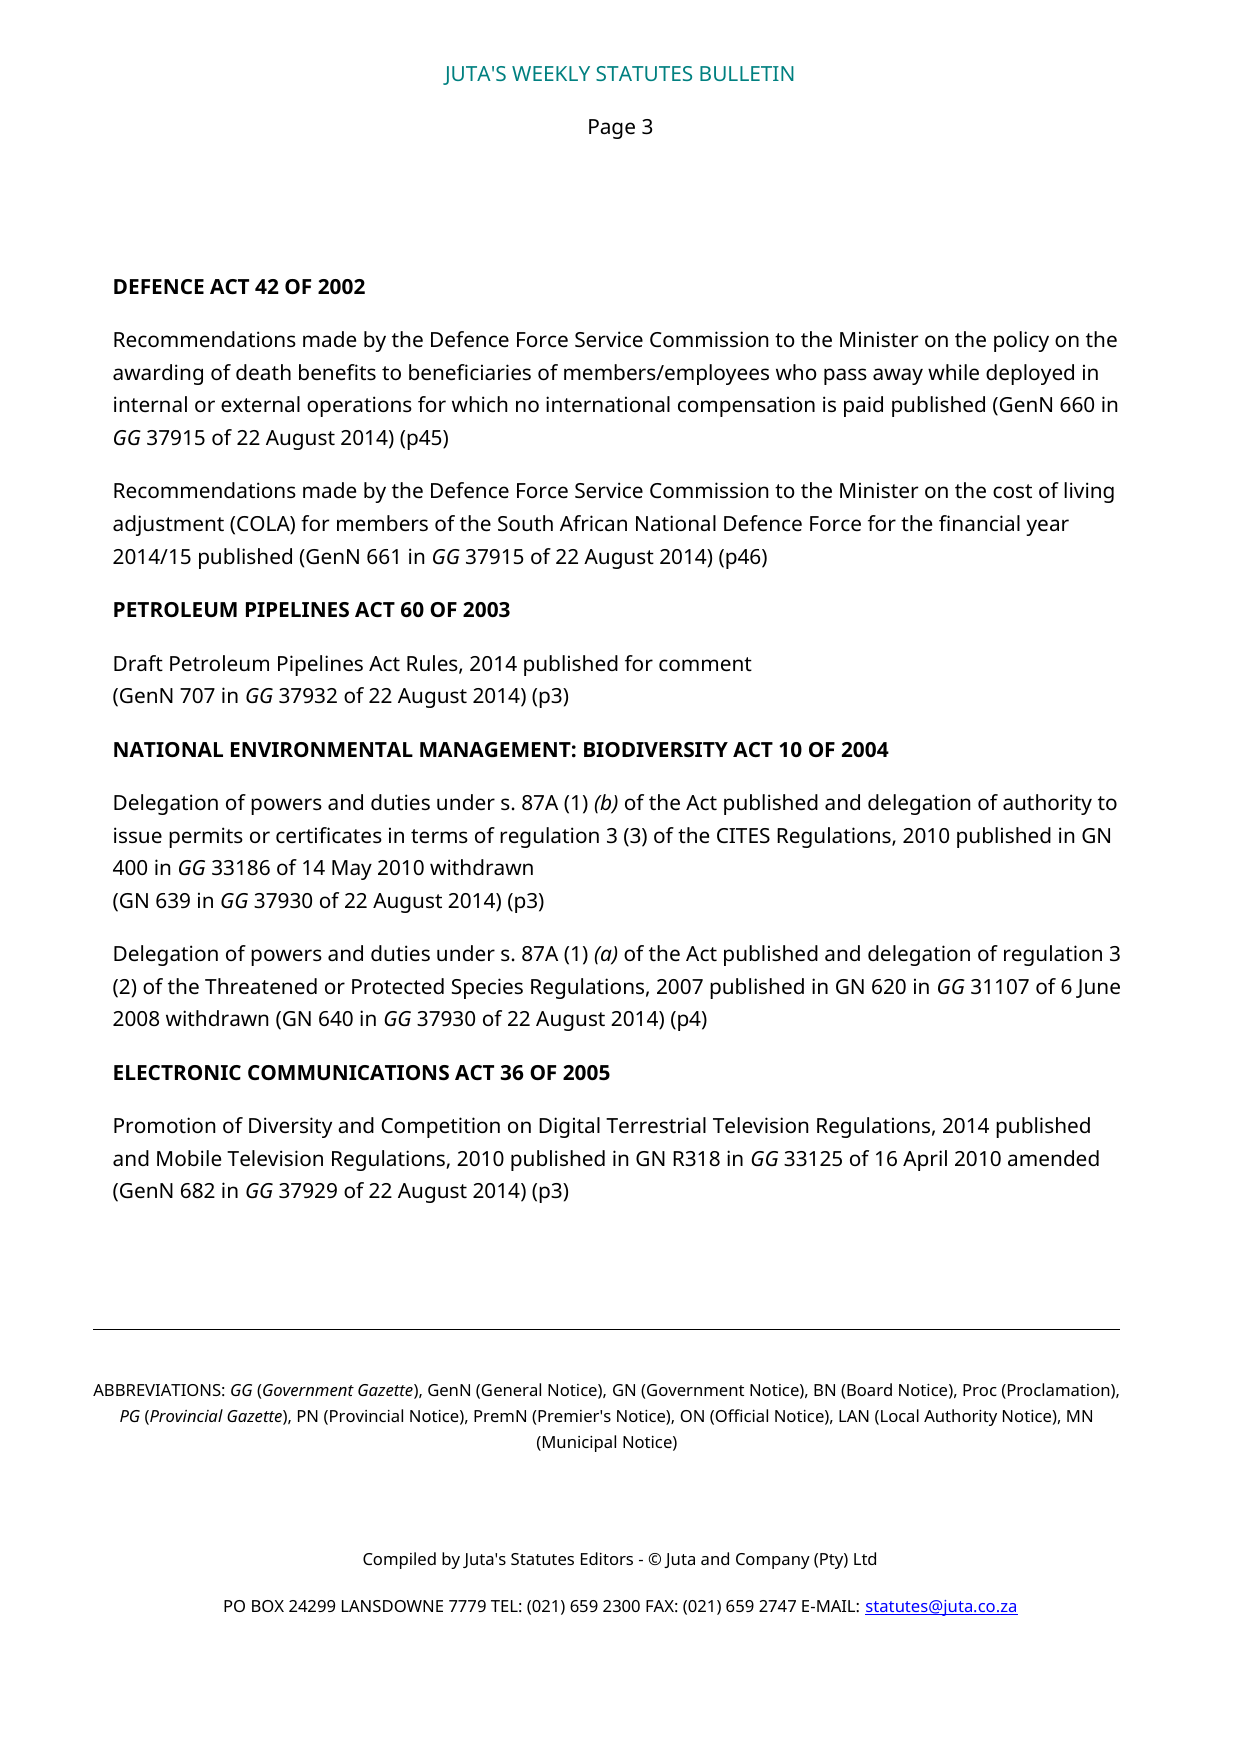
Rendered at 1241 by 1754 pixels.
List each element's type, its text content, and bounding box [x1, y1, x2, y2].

text Draft Petroleum Pipelines Act Rules, 2014 published for comment (GenN 707 in GG 37932 of 22 August 2014) (p3) [112, 649, 1128, 710]
text Recommendations made by the Defence Force Service Commission to the Minister on the cost of living adjustment (COLA) for members of the South African National Defence Force for the financial year 2014/15 published (GenN 661 in GG 37915 of 22 August 2014) (p46) [112, 477, 1128, 570]
text DEFENCE ACT 42 OF 2002 [112, 272, 1128, 300]
text ELECTRONIC COMMUNICATIONS ACT 36 OF 2005 [112, 1058, 1128, 1086]
text NATIONAL ENVIRONMENTAL MANAGEMENT: BIODIVERSITY ACT 10 OF 2004 [112, 735, 1128, 763]
text Delegation of powers and duties under s. 87A (1) (b) of the Act published and delegation of authority to issue permits or certificates in terms of regulation 3 (3) of the CITES Regulations, 2010 published in GN 400 in GG 33186 of 14 May 2010 withdrawn (GN 639 in GG 37930 of 22 August 2014) (p3) [112, 788, 1128, 914]
text Recommendations made by the Defence Force Service Commission to the Minister on the policy on the awarding of death benefits to beneficiaries of members/employees who pass away while deployed in internal or external operations for which no international compensation is paid published (GenN 660 in GG 37915 of 22 August 2014) (p45) [112, 325, 1128, 452]
text PETROLEUM PIPELINES ACT 60 OF 2003 [112, 595, 1128, 624]
text Delegation of powers and duties under s. 87A (1) (a) of the Act published and delegation of regulation 3 (2) of the Threatened or Protected Species Regulations, 2007 published in GN 620 in GG 31107 of 6 June 2008 withdrawn (GN 640 in GG 37930 of 22 August 2014) (p4) [112, 939, 1128, 1033]
text Promotion of Diversity and Competition on Digital Terrestrial Television Regulations, 2014 published and Mobile Television Regulations, 2010 published in GN R318 in GG 33125 of 16 April 2010 amended (GenN 682 in GG 37929 of 22 August 2014) (p3) [112, 1111, 1128, 1205]
